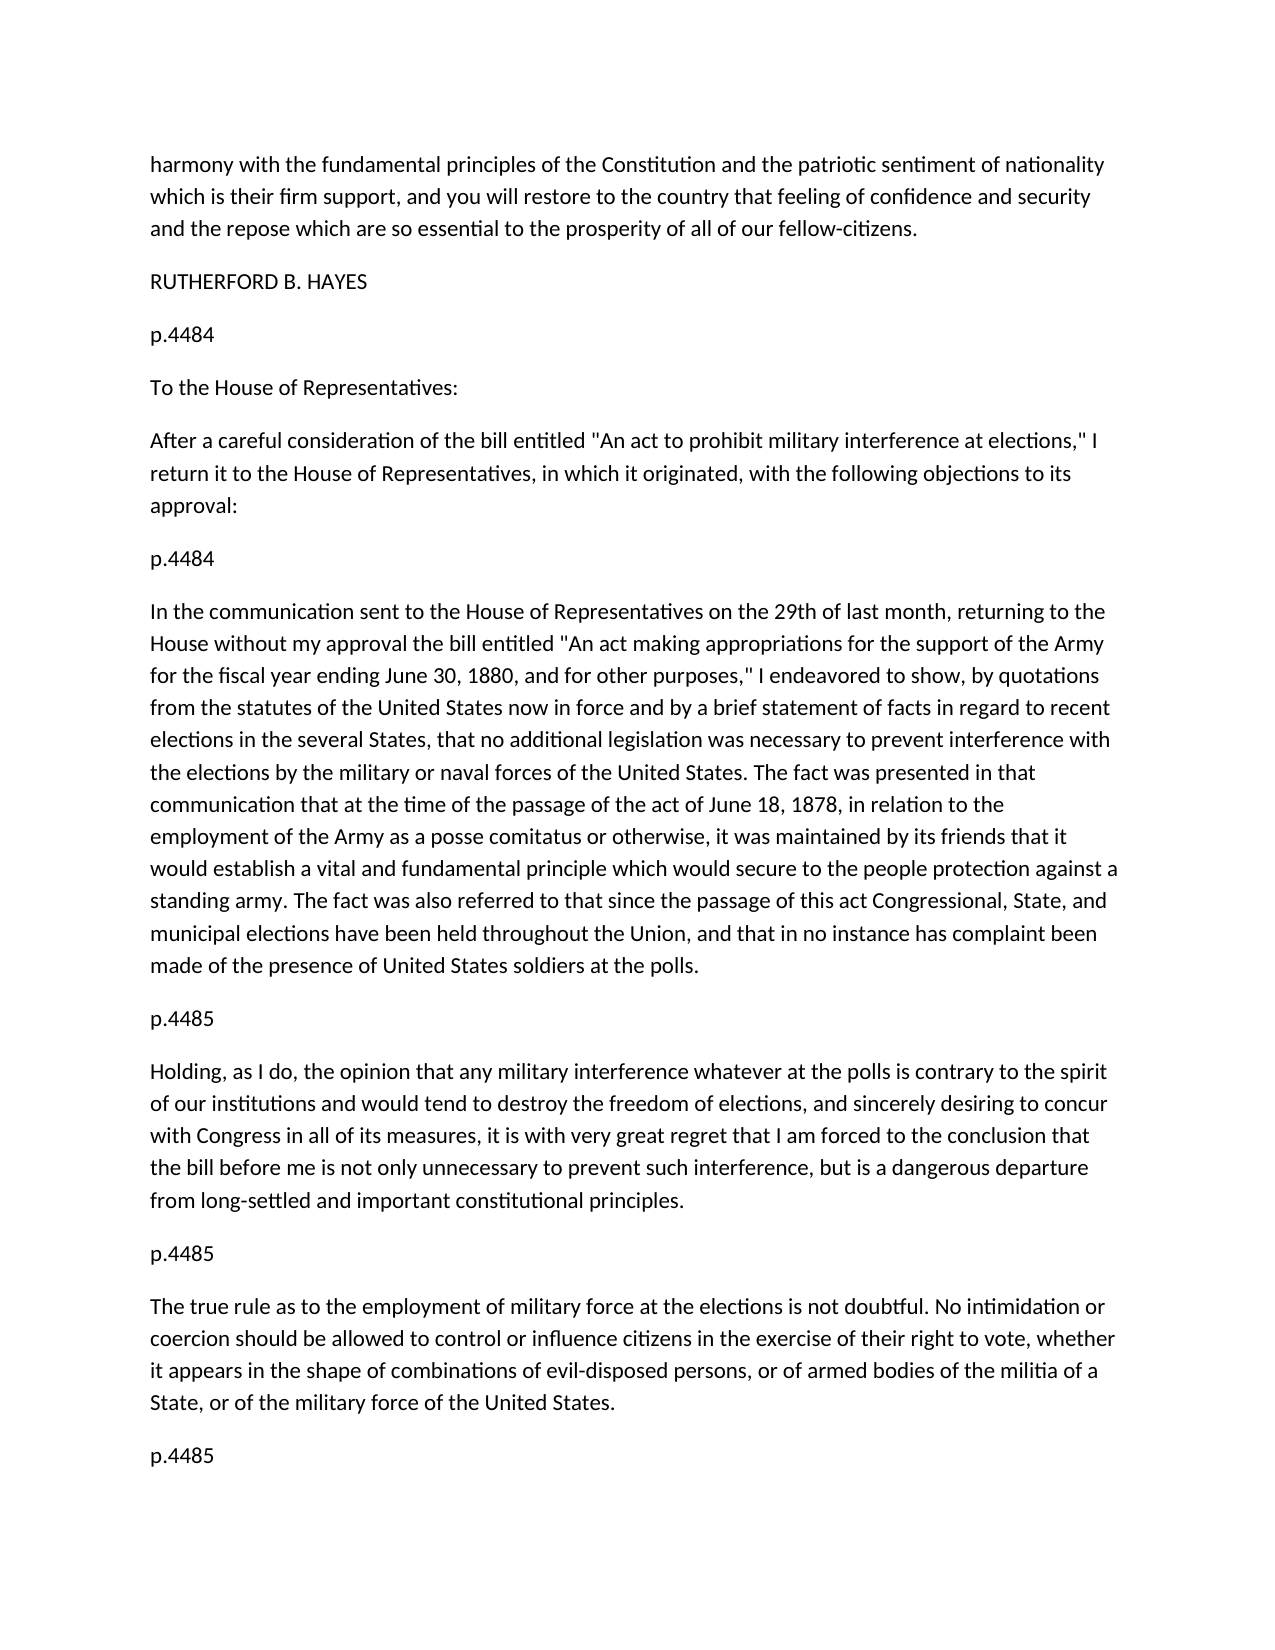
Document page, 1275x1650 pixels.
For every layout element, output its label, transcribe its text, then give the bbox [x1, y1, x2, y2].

text RUTHERFORD B. HAYES [150, 267, 1125, 295]
text p.4484 [150, 320, 1125, 348]
text p.4485 [150, 1239, 1125, 1267]
text Holding, as I do, the opinion that any military interference whatever at the polls is contrary to the spirit of our institutions and would tend to destroy the freedom of elections, and sincerely desiring to concur with Congress in all of its measures, it is with very great regret that I am forced to the conclusion that the bill before me is not only unnecessary to prevent such interference, but is a dangerous departure from long-settled and important constitutional principles. [150, 1057, 1125, 1214]
text p.4484 [150, 544, 1125, 572]
text In the communication sent to the House of Representatives on the 29th of last month, returning to the House without my approval the bill entitled "An act making appropriations for the support of the Army for the fiscal year ending June 30, 1880, and for other purposes," I endeavored to show, by quotations from the statutes of the United States now in force and by a brief statement of facts in regard to recent elections in the several States, that no additional legislation was necessary to prevent interference with the elections by the military or naval forces of the United States. The fact was presented in that communication that at the time of the passage of the act of June 18, 1878, in relation to the employment of the Army as a posse comitatus or otherwise, it was maintained by its friends that it would establish a vital and fundamental principle which would secure to the people protection against a standing army. The fact was also referred to that since the passage of this act Congressional, State, and municipal elections have been held throughout the Union, and that in no instance has complaint been made of the presence of United States soldiers at the polls. [150, 597, 1125, 979]
text p.4485 [150, 1004, 1125, 1032]
text The true rule as to the employment of military force at the elections is not doubtful. No intimidation or coercion should be allowed to control or influence citizens in the exercise of their right to vote, whether it appears in the shape of combinations of evil-disposed persons, or of armed bodies of the militia of a State, or of the military force of the United States. [150, 1292, 1125, 1416]
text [150, 150, 1125, 242]
text p.4485 [150, 1441, 1125, 1469]
text To the House of Representatives: [150, 373, 1125, 401]
text After a careful consideration of the bill entitled "An act to prohibit military interference at elections," I return it to the House of Representatives, in which it originated, with the following objections to its approval: [150, 426, 1125, 519]
